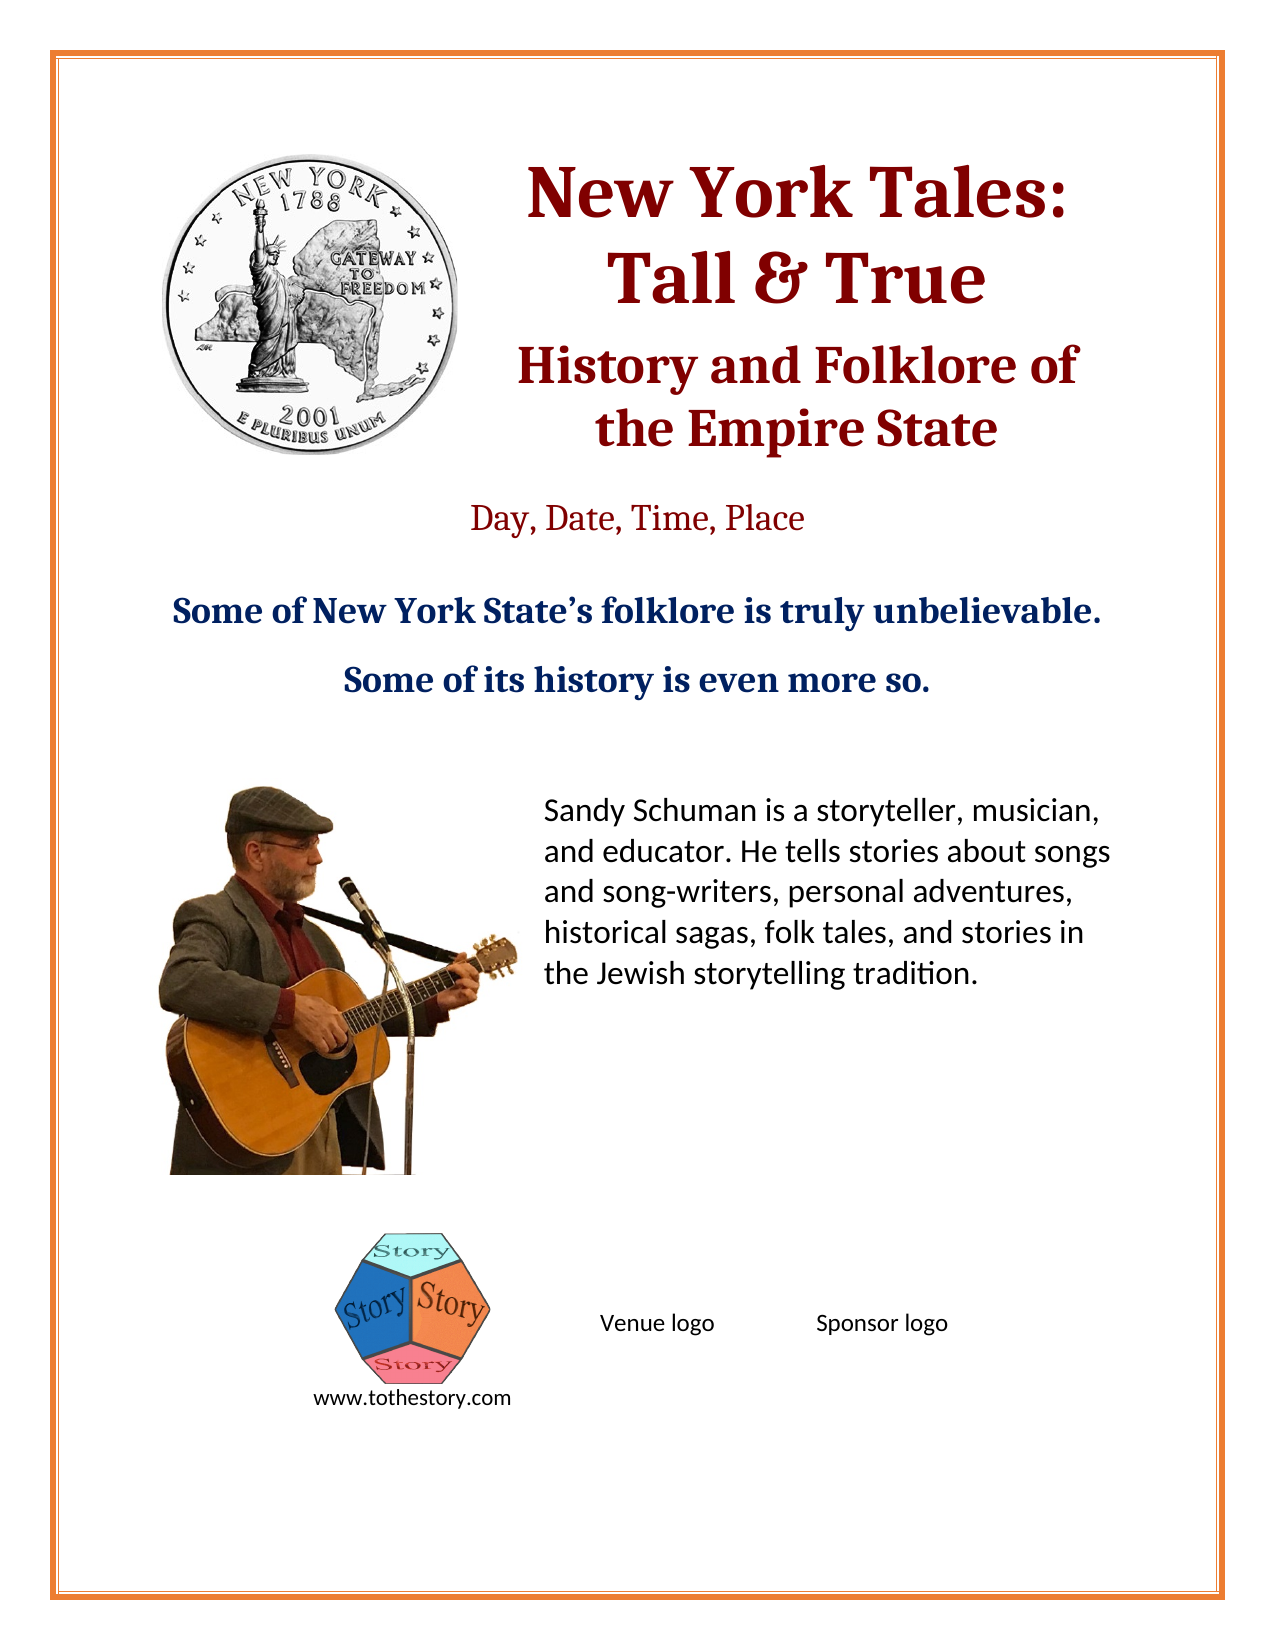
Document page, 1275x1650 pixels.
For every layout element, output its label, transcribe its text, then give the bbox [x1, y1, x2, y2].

table_header Venue logo [545, 1227, 769, 1417]
text Day, Date, Time, Place [150, 497, 1125, 540]
text Some of its history is even more so. [150, 658, 1125, 701]
picture [334, 1233, 491, 1384]
table_header www.tothestory.com [280, 1227, 545, 1417]
picture [162, 154, 458, 455]
table_header Sponsor logo [770, 1227, 995, 1417]
text Some of New York State’s folklore is truly unbelievable. [150, 590, 1125, 633]
picture [150, 778, 525, 1175]
text Sandy Schuman is a storyteller, musician, and educator. He tells stories about songs and song-writers, personal adventures, historical sagas, folk tales, and stories in the Jewish storytelling tradition. [525, 789, 1125, 993]
table_header New York Tales: Tall & True History and Folklore of the Empire State [469, 150, 1125, 459]
table_header [150, 150, 469, 459]
